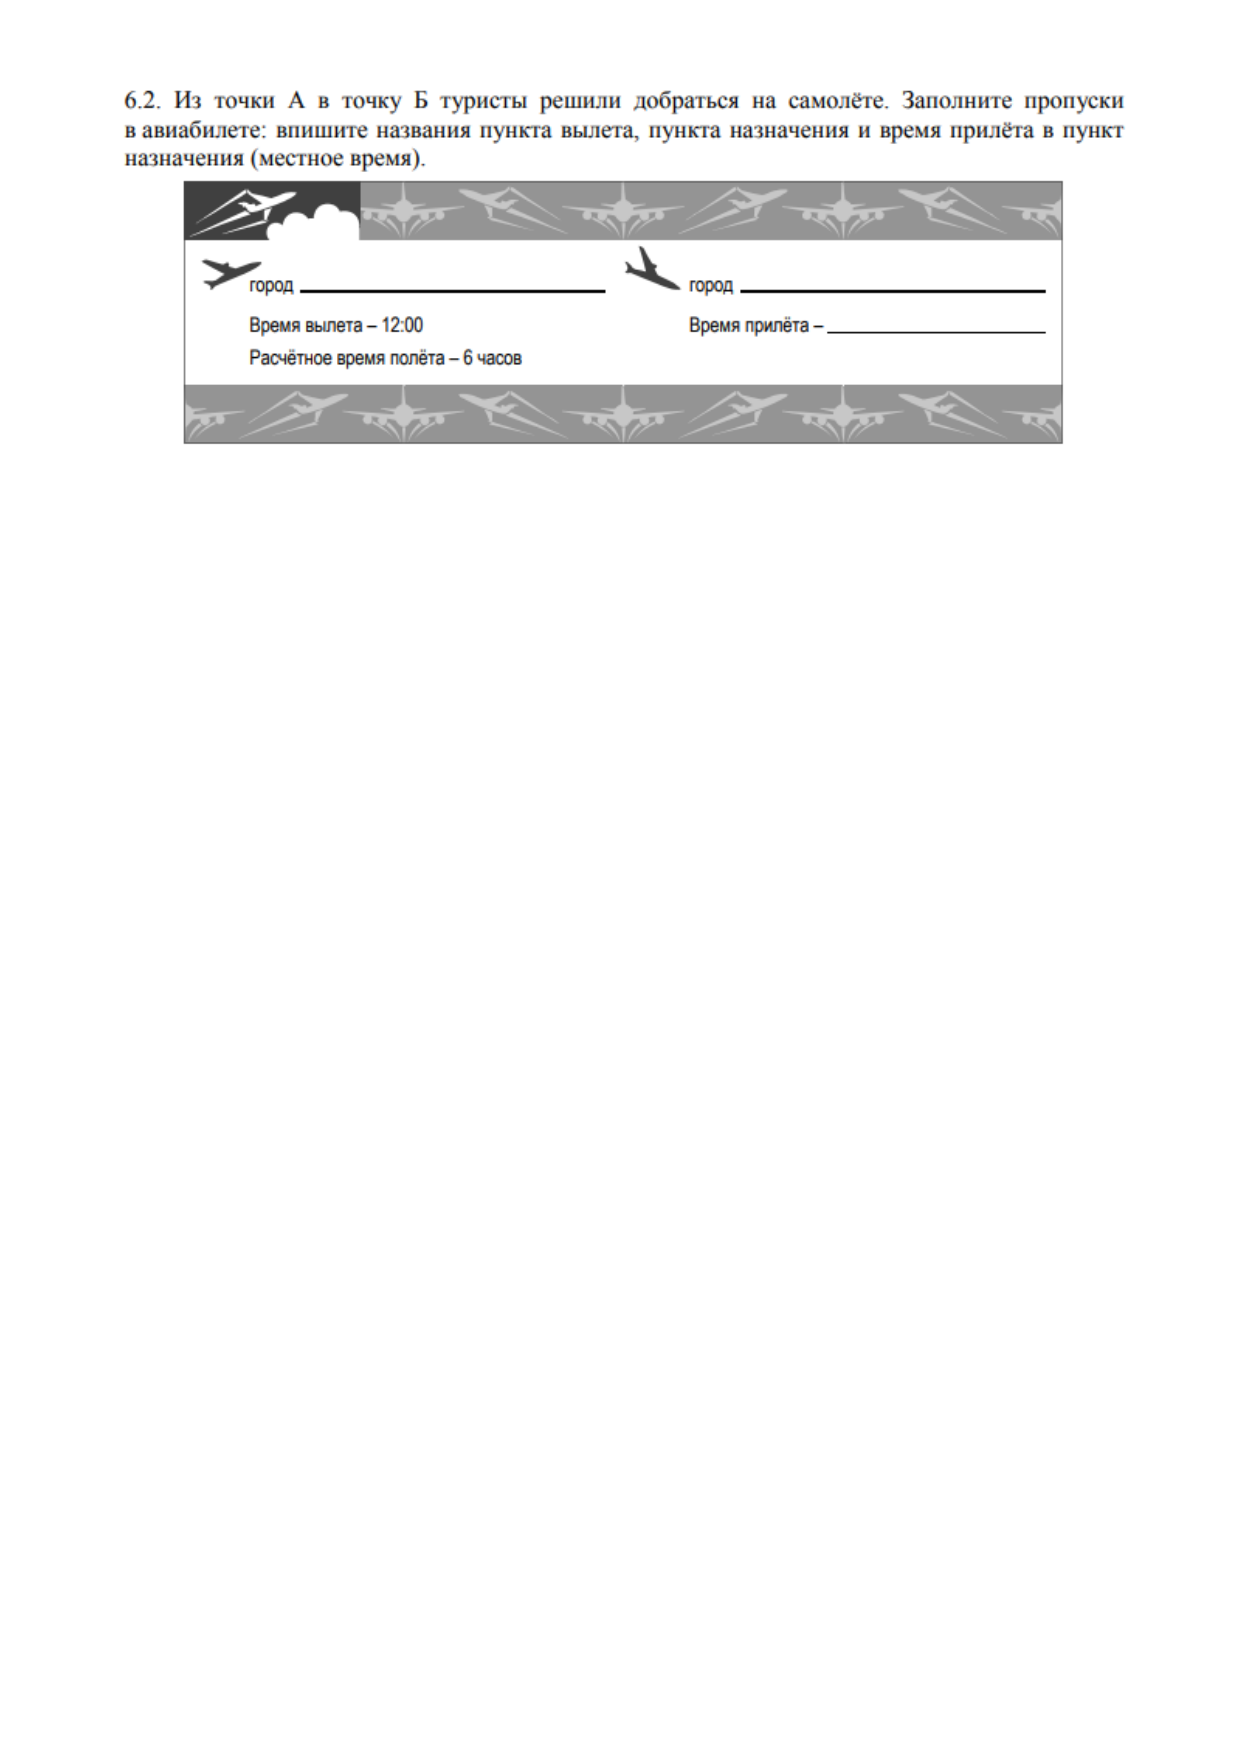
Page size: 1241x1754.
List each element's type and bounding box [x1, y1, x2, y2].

picture [105, 75, 1136, 455]
